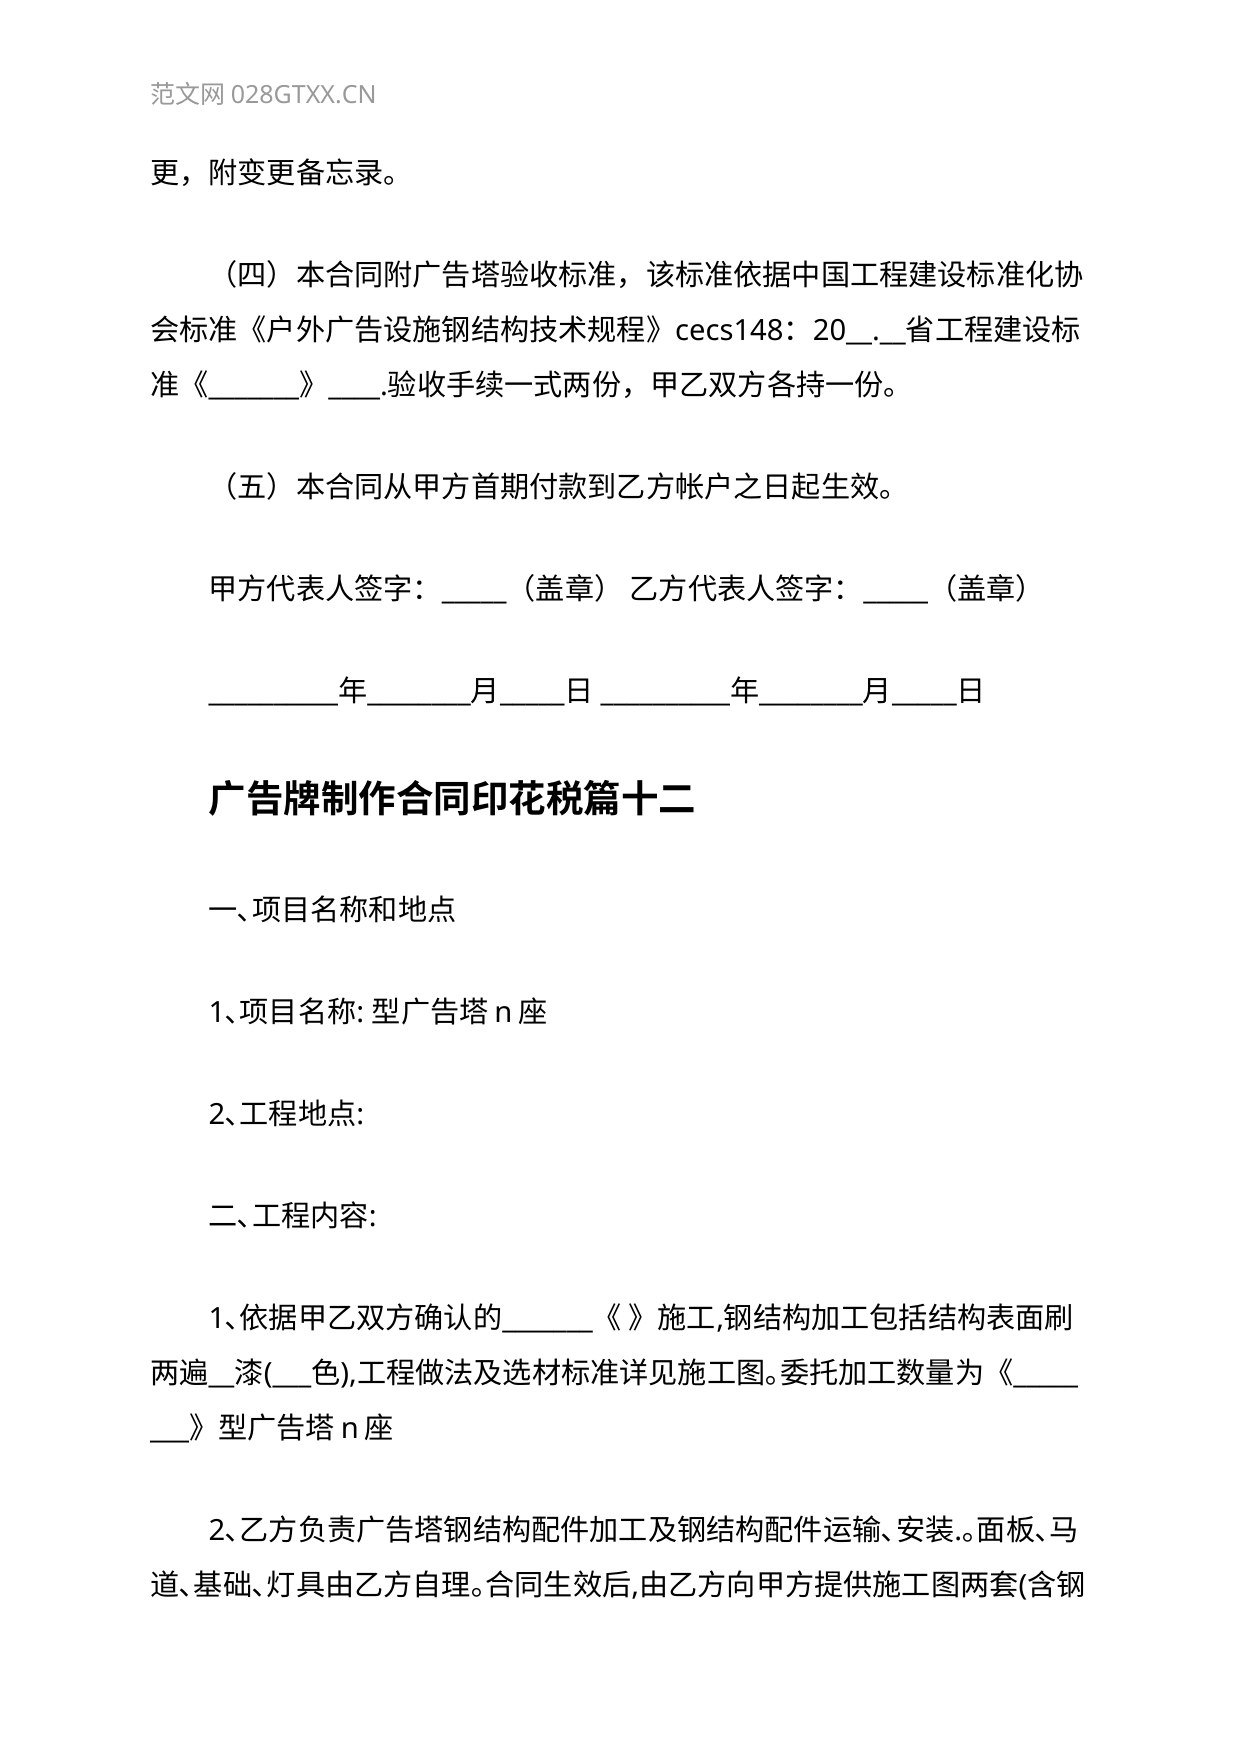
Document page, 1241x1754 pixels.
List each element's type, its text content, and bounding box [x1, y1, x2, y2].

text 1､依据甲乙双方确认的_______《 》施工,钢结构加工包括结构表面刷两遍__漆(___色),工程做法及选材标准详见施工图｡委托加工数量为《________》型广告塔n座 [150, 1294, 1090, 1447]
text 甲方代表人签字：_____（盖章） 乙方代表人签字：_____（盖章） [150, 565, 1090, 608]
text 2､工程地点: [150, 1091, 1090, 1133]
text （五）本合同从甲方首期付款到乙方帐户之日起生效。 [150, 464, 1090, 506]
text __________年________月_____日 __________年________月_____日 [150, 667, 1090, 710]
text （四）本合同附广告塔验收标准，该标准依据中国工程建设标准化协会标准《户外广告设施钢结构技术规程》cecs148：20__.__省工程建设标准《_______》____.验收手续一式两份，甲乙双方各持一份。 [150, 252, 1090, 404]
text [150, 150, 1090, 192]
text 广告牌制作合同印花税篇十二 [150, 769, 1090, 824]
text 二､工程内容: [150, 1192, 1090, 1235]
text 一､项目名称和地点 [150, 887, 1090, 929]
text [150, 1506, 1090, 1604]
text 1､项目名称: 型广告塔n座 [150, 988, 1090, 1031]
